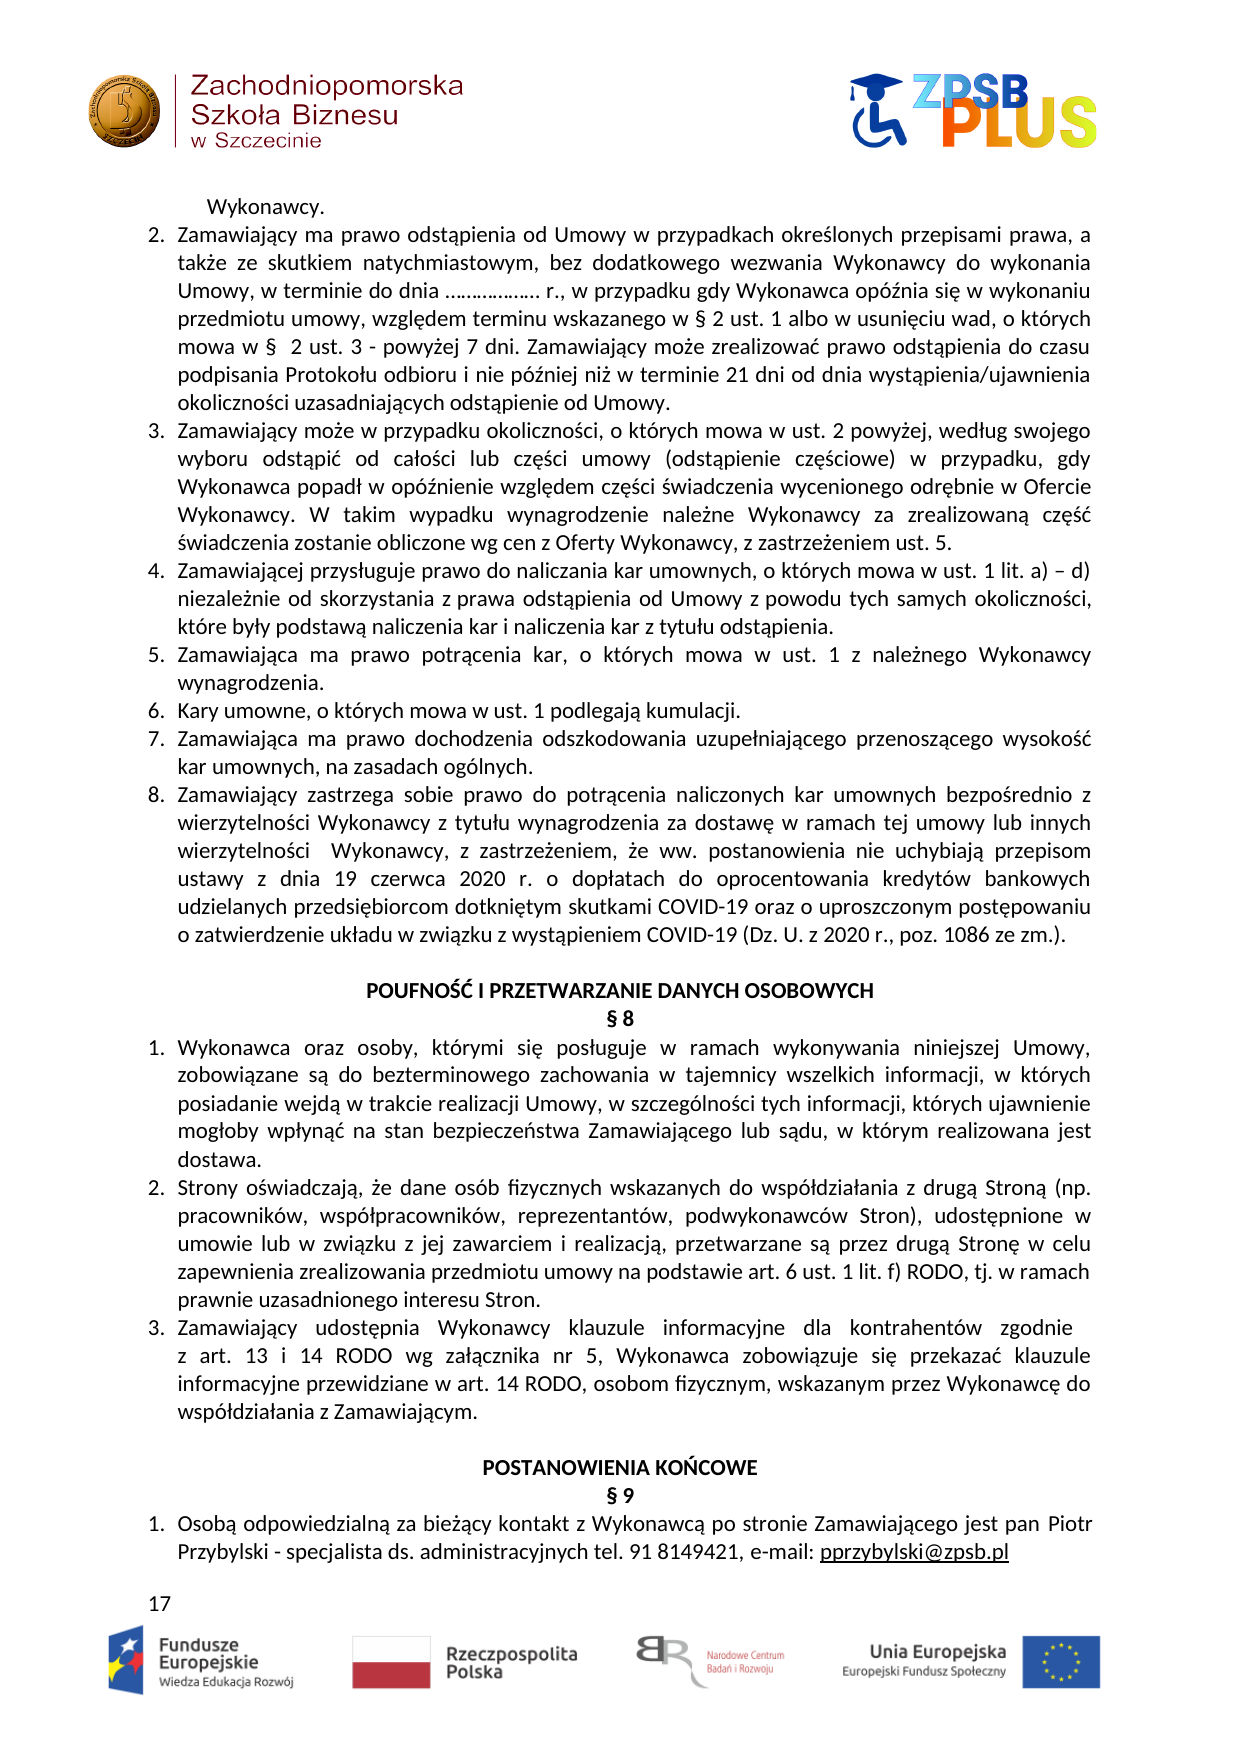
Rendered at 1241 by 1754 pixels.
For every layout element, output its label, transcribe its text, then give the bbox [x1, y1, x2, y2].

list Wykonawca oraz osoby, którymi się posługuje w ramach wykonywania niniejszej Umowy, zobowiązane są do bezterminowego zachowania w tajemnicy wszelkich informacji, w których posiadanie wejdą w trakcie realizacji Umowy, w szczególności tych informacji, których ujawnienie mogłoby wpłynąć na stan bezpieczeństwa Zamawiającego lub sądu, w którym realizowana jest dostawa. [148, 1033, 1093, 1173]
list Zamawiający może w przypadku okoliczności, o których mowa w ust. 2 powyżej, według swojego wyboru odstąpić od całości lub części umowy (odstąpienie częściowe) w przypadku, gdy Wykonawca popadł w opóźnienie względem części świadczenia wycenionego odrębnie w Ofercie Wykonawcy. W takim wypadku wynagrodzenie należne Wykonawcy za zrealizowaną część świadczenia zostanie obliczone wg cen z Oferty Wykonawcy, z zastrzeżeniem ust. 5. [148, 416, 1093, 556]
picture [88, 1617, 1121, 1703]
list Strony oświadczają, że dane osób fizycznych wskazanych do współdziałania z drugą Stroną (np. pracowników, współpracowników, reprezentantów, podwykonawców Stron), udostępnione w umowie lub w związku z jej zawarciem i realizacją, przetwarzane są przez drugą Stronę w celu zapewnienia zrealizowania przedmiotu umowy na podstawie art. 6 ust. 1 lit. f) RODO, tj. w ramach prawnie uzasadnionego interesu Stron. [148, 1173, 1093, 1313]
list Kary umowne, o których mowa w ust. 1 podlegają kumulacji. [148, 696, 1093, 724]
list Zamawiający ma prawo odstąpienia od Umowy w przypadkach określonych przepisami prawa, a także ze skutkiem natychmiastowym, bez dodatkowego wezwania Wykonawcy do wykonania Umowy, w terminie do dnia ……………… r., w przypadku gdy Wykonawca opóźnia się w wykonaniu przedmiotu umowy, względem terminu wskazanego w § 2 ust. 1 albo w usunięciu wad, o których mowa w § 2 ust. 3 - powyżej 7 dni. Zamawiający może zrealizować prawo odstąpienia do czasu podpisania Protokołu odbioru i nie później niż w terminie 21 dni od dnia wystąpienia/ujawnienia okoliczności uzasadniających odstąpienie od Umowy. [148, 220, 1093, 416]
text § 8 [148, 1004, 1093, 1033]
list Zamawiająca ma prawo dochodzenia odszkodowania uzupełniającego przenoszącego wysokość kar umownych, na zasadach ogólnych. [148, 724, 1093, 780]
text POSTANOWIENIA KOŃCOWE [148, 1453, 1093, 1481]
list Zamawiająca ma prawo potrącenia kar, o których mowa w ust. 1 z należnego Wykonawcy wynagrodzenia. [148, 640, 1093, 696]
list Osobą odpowiedzialną za bieżący kontakt z Wykonawcą po stronie Zamawiającego jest pan Piotr Przybylski - specjalista ds. administracyjnych tel. 91 8149421, e-mail: pprzybylski@zpsb.pl [148, 1509, 1093, 1565]
list Zamawiający udostępnia Wykonawcy klauzule informacyjne dla kontrahentów zgodnie z art. 13 i 14 RODO wg załącznika nr 5, Wykonawca zobowiązuje się przekazać klauzule informacyjne przewidziane w art. 14 RODO, osobom fizycznym, wskazanym przez Wykonawcę do współdziałania z Zamawiającym. [148, 1313, 1093, 1425]
list Zamawiającej przysługuje prawo do naliczania kar umownych, o których mowa w ust. 1 lit. a) – d) niezależnie od skorzystania z prawa odstąpienia od Umowy z powodu tych samych okoliczności, które były podstawą naliczenia kar i naliczenia kar z tytułu odstąpienia. [148, 556, 1093, 640]
picture [88, 73, 1097, 148]
text § 9 [148, 1481, 1093, 1509]
text POUFNOŚĆ I PRZETWARZANIE DANYCH OSOBOWYCH [148, 977, 1093, 1004]
list Zamawiający zastrzega sobie prawo do potrącenia naliczonych kar umownych bezpośrednio z wierzytelności Wykonawcy z tytułu wynagrodzenia za dostawę w ramach tej umowy lub innych wierzytelności Wykonawcy, z zastrzeżeniem, że ww. postanowienia nie uchybiają przepisom ustawy z dnia 19 czerwca 2020 r. o dopłatach do oprocentowania kredytów bankowych udzielanych przedsiębiorcom dotkniętym skutkami COVID-19 oraz o uproszczonym postępowaniu o zatwierdzenie układu w związku z wystąpieniem COVID-19 (Dz. U. z 2020 r., poz. 1086 ze zm.). [148, 780, 1093, 948]
